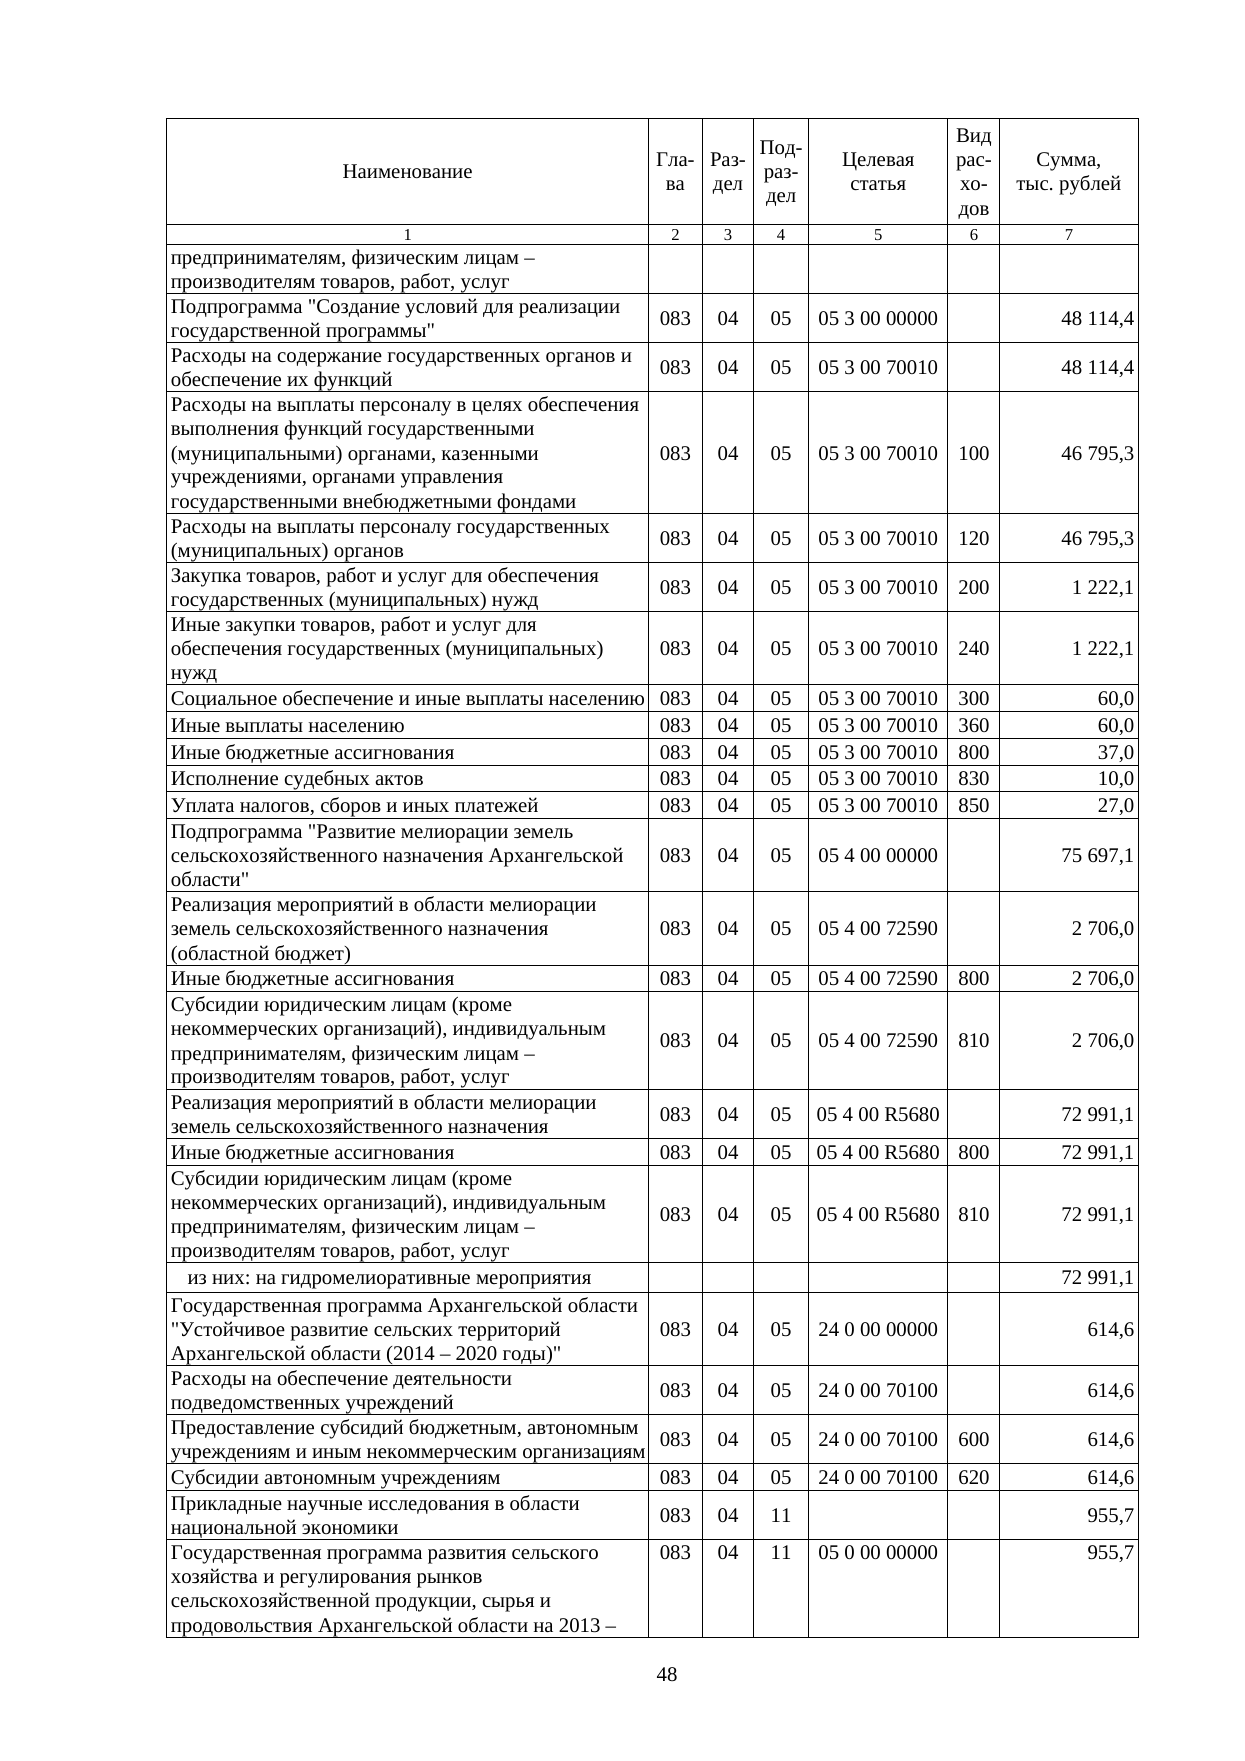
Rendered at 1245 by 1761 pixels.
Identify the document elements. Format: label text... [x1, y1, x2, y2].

table_header Сумма, тыс. рублей [1000, 119, 1138, 223]
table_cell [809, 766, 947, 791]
table_cell 3 [703, 225, 753, 244]
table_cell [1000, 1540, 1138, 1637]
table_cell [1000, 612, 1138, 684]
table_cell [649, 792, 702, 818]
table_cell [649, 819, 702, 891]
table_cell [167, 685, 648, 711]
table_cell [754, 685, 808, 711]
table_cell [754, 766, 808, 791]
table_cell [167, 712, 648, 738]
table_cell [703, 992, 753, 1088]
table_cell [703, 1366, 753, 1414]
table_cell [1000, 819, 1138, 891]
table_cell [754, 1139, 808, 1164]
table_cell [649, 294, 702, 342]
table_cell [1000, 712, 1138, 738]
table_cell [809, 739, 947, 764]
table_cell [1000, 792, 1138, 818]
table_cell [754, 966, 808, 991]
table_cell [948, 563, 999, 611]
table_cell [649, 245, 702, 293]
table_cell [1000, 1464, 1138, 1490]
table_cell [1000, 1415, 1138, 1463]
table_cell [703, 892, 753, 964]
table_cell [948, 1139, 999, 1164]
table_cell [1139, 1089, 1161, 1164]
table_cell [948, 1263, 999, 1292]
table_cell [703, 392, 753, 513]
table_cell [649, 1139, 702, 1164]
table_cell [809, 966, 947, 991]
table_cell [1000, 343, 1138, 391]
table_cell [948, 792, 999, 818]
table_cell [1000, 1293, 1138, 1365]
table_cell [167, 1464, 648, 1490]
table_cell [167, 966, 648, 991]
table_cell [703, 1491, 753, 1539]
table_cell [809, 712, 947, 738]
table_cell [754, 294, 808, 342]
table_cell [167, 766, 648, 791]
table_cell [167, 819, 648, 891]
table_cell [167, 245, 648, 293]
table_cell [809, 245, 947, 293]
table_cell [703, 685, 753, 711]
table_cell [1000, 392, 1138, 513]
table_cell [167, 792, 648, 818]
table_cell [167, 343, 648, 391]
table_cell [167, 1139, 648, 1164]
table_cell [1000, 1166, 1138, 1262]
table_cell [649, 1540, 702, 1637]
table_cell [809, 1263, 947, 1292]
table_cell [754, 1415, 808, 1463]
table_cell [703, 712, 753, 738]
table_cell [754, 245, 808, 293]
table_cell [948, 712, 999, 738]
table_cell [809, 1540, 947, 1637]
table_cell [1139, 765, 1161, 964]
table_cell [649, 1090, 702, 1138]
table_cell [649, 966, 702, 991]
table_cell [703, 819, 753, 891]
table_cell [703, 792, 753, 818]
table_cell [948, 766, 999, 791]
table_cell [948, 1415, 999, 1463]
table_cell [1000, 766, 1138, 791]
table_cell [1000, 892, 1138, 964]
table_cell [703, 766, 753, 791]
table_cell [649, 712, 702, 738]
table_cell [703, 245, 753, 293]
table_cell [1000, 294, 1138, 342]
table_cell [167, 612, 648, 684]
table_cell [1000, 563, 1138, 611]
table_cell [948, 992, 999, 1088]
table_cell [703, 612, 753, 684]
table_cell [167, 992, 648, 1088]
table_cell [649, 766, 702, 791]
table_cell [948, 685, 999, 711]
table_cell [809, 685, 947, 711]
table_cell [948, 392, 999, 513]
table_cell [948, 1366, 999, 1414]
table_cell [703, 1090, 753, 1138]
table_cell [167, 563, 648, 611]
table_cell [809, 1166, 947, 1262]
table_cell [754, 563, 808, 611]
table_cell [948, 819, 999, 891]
table_cell 6 [948, 225, 999, 244]
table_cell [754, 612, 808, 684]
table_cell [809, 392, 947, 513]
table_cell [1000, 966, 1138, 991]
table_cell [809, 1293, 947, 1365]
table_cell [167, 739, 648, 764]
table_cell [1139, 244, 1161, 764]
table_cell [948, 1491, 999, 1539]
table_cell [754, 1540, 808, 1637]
table_header Гла- ва [649, 119, 702, 223]
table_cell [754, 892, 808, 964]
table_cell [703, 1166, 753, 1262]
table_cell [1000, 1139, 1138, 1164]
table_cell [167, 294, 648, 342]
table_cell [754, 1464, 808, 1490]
table_header Раз- дел [703, 119, 753, 223]
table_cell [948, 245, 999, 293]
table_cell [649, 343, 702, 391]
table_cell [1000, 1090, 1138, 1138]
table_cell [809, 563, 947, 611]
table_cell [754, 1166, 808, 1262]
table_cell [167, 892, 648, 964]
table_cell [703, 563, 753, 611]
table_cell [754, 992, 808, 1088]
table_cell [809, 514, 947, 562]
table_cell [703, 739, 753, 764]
table_cell [1139, 224, 1161, 244]
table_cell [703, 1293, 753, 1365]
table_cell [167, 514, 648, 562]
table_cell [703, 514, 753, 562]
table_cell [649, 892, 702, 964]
table_cell 5 [809, 225, 947, 244]
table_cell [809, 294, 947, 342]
table_cell 2 [649, 225, 702, 244]
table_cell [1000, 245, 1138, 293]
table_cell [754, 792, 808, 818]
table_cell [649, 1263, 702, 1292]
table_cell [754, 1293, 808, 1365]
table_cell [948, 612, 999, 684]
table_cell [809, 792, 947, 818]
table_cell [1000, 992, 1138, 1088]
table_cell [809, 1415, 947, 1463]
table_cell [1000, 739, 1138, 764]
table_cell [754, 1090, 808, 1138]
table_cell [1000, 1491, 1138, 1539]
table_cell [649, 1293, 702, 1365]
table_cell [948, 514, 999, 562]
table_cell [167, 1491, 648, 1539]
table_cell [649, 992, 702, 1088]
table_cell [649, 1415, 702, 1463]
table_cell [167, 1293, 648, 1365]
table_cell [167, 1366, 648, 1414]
table_cell 7 [1000, 225, 1138, 244]
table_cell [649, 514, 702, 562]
table_cell 1 [167, 225, 648, 244]
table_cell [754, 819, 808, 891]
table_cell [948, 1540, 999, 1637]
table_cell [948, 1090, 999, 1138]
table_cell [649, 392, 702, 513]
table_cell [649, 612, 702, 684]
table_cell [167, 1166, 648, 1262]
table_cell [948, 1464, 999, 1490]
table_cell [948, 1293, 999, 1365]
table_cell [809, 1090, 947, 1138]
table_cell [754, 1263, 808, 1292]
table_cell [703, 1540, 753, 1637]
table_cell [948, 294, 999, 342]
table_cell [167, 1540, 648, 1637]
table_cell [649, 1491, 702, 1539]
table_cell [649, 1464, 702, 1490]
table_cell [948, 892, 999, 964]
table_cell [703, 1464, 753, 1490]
table_header Вид рас- хо- дов [948, 119, 999, 223]
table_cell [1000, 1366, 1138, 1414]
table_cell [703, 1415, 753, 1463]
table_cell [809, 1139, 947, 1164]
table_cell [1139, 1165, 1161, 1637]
table_header Целевая статья [809, 119, 947, 223]
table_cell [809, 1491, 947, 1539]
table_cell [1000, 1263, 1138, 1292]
table_header [1139, 118, 1161, 223]
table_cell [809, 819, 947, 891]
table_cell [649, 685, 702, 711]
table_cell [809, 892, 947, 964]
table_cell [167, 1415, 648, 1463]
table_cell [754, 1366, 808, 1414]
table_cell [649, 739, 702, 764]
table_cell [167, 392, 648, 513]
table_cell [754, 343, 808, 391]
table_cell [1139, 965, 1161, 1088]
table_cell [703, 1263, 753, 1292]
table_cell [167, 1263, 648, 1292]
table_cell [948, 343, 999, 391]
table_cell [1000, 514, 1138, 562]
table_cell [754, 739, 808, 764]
table_header Под- раз- дел [754, 119, 808, 223]
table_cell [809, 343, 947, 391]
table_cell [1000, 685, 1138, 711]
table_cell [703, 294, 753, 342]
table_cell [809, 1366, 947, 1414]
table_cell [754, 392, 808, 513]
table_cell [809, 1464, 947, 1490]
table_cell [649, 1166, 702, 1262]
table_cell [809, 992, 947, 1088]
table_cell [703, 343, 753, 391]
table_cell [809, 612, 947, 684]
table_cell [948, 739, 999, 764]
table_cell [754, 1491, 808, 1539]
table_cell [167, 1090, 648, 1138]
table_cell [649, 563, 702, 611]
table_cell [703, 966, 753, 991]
table_cell 4 [754, 225, 808, 244]
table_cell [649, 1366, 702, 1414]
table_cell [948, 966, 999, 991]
table_header Наименование [167, 119, 648, 223]
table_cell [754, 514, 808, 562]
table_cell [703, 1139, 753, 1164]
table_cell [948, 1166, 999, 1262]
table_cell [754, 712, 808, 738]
